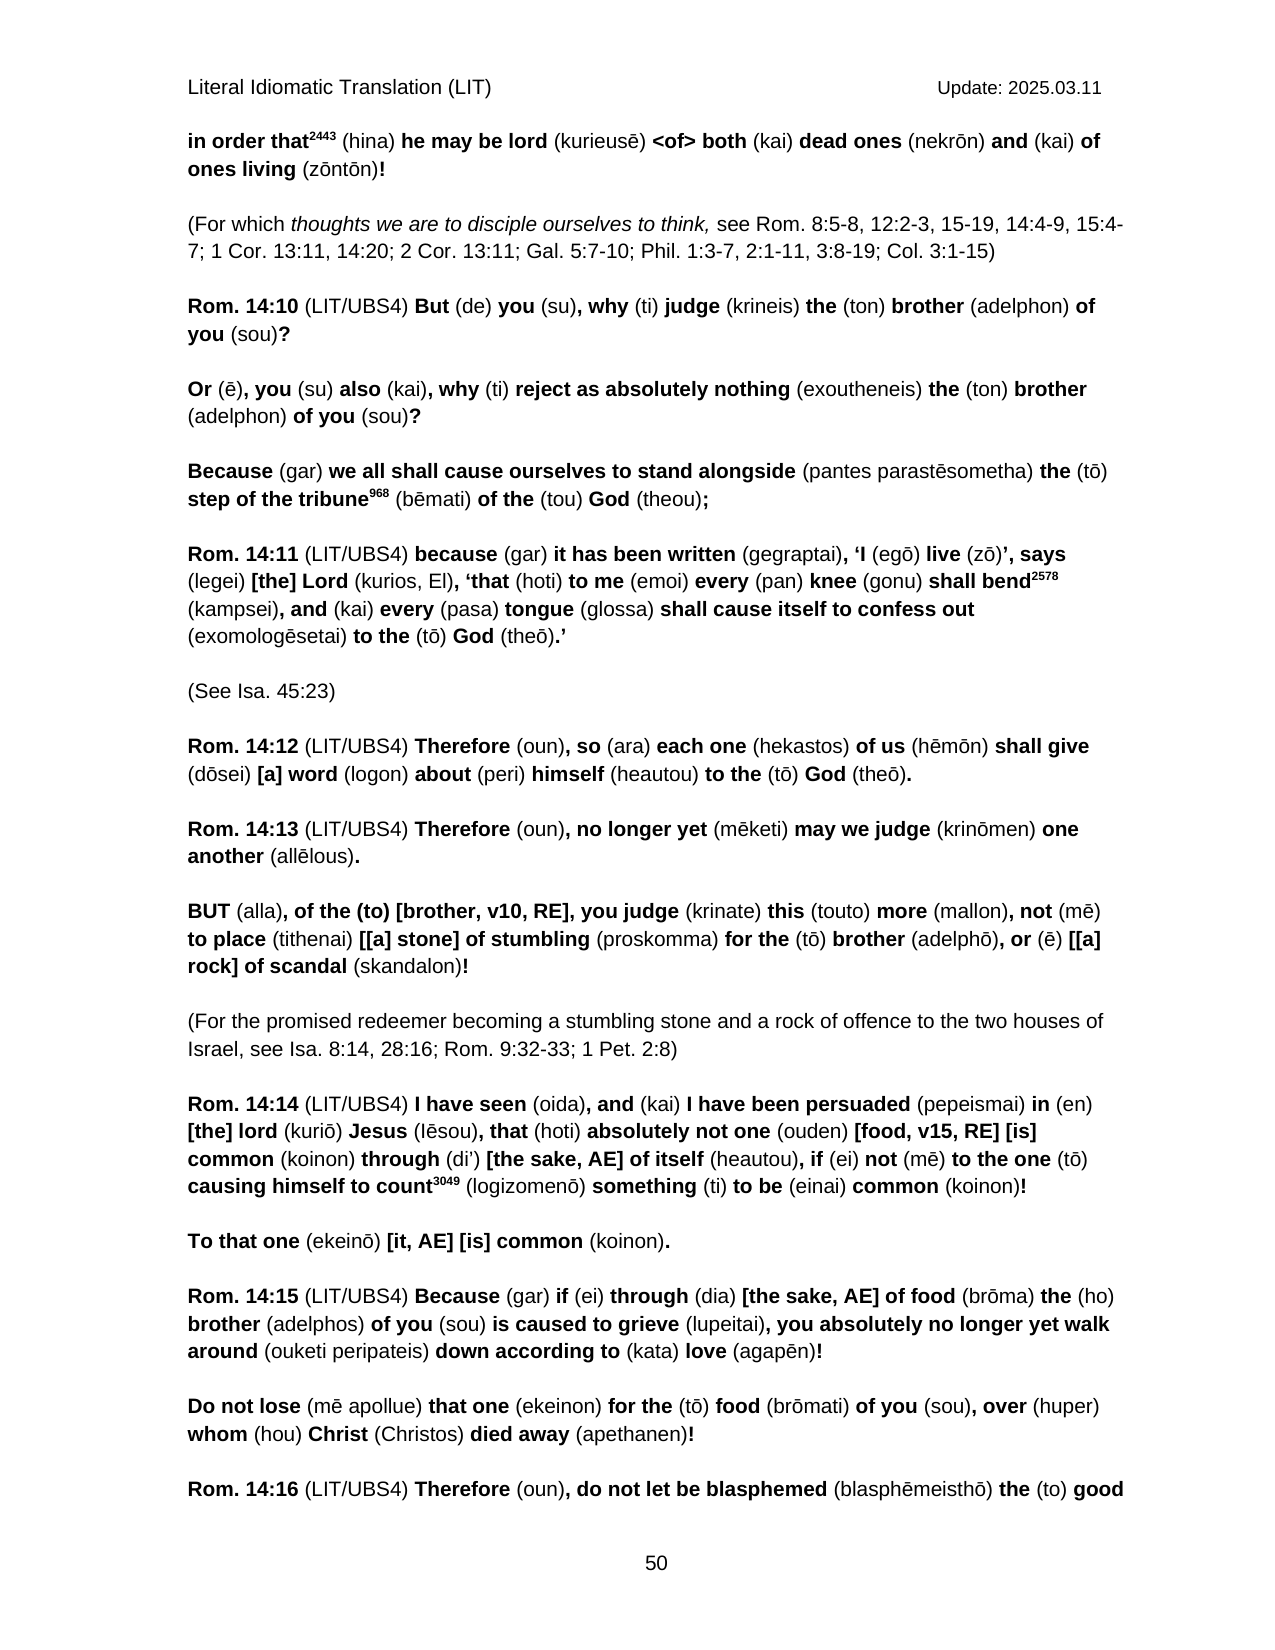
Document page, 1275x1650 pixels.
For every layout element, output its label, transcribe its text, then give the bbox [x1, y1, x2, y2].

text Rom. 14:12 (LIT/UBS4) Therefore (oun), so (ara) each one (hekastos) of us (hēmōn) shall give (dōsei) [a] word (logon) about (peri) himself (heautou) to the (tō) God (theō). [187, 734, 1125, 785]
text Rom. 14:14 (LIT/UBS4) I have seen (oida), and (kai) I have been persuaded (pepeismai) in (en) [the] lord (kuriō) Jesus (Iēsou), that (hoti) absolutely not one (ouden) [food, v15, RE] [is] common (koinon) through (di’) [the sake, AE] of itself (heautou), if (ei) not (mē) to the one (tō) causing himself to count3049 (logizomenō) something (ti) to be (einai) common (koinon)! [187, 1091, 1125, 1198]
text in order that2443 (hina) he may be lord (kurieusē) <of> both (kai) dead ones (nekrōn) and (kai) of ones living (zōntōn)! [187, 129, 1125, 180]
text (For which thoughts we are to disciple ourselves to think, see Rom. 8:5-8, 12:2-3, 15-19, 14:4-9, 15:4-7; 1 Cor. 13:11, 14:20; 2 Cor. 13:11; Gal. 5:7-10; Phil. 1:3-7, 2:1-11, 3:8-19; Col. 3:1-15) [187, 211, 1125, 263]
text Or (ē), you (su) also (kai), why (ti) reject as absolutely nothing (exoutheneis) the (ton) brother (adelphon) of you (sou)? [187, 376, 1125, 428]
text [187, 1476, 1125, 1500]
text Rom. 14:10 (LIT/UBS4) But (de) you (su), why (ti) judge (krineis) the (ton) brother (adelphon) of you (sou)? [187, 294, 1125, 345]
text Rom. 14:11 (LIT/UBS4) because (gar) it has been written (gegraptai), ‘I (egō) live (zō)’, says (legei) [the] Lord (kurios, El), ‘that (hoti) to me (emoi) every (pan) knee (gonu) shall bend2578 (kampsei), and (kai) every (pasa) tongue (glossa) shall cause itself to confess out (exomologēsetai) to the (tō) God (theō).’ [187, 541, 1125, 648]
text To that one (ekeinō) [it, AE] [is] common (koinon). [187, 1229, 1125, 1253]
text Do not lose (mē apollue) that one (ekeinon) for the (tō) food (brōmati) of you (sou), over (huper) whom (hou) Christ (Christos) died away (apethanen)! [187, 1394, 1125, 1445]
text Because (gar) we all shall cause ourselves to stand alongside (pantes parastēsometha) the (tō) step of the tribune968 (bēmati) of the (tou) God (theou); [187, 459, 1125, 510]
text (For the promised redeemer becoming a stumbling stone and a rock of offence to the two houses of Israel, see Isa. 8:14, 28:16; Rom. 9:32-33; 1 Pet. 2:8) [187, 1009, 1125, 1060]
text BUT (alla), of the (to) [brother, v10, RE], you judge (krinate) this (touto) more (mallon), not (mē) to place (tithenai) [[a] stone] of stumbling (proskomma) for the (tō) brother (adelphō), or (ē) [[a] rock] of scandal (skandalon)! [187, 899, 1125, 978]
text (See Isa. 45:23) [187, 679, 1125, 703]
text Rom. 14:13 (LIT/UBS4) Therefore (oun), no longer yet (mēketi) may we judge (krinōmen) one another (allēlous). [187, 816, 1125, 868]
text Rom. 14:15 (LIT/UBS4) Because (gar) if (ei) through (dia) [the sake, AE] of food (brōma) the (ho) brother (adelphos) of you (sou) is caused to grieve (lupeitai), you absolutely no longer yet walk around (ouketi peripateis) down according to (kata) love (agapēn)! [187, 1284, 1125, 1363]
